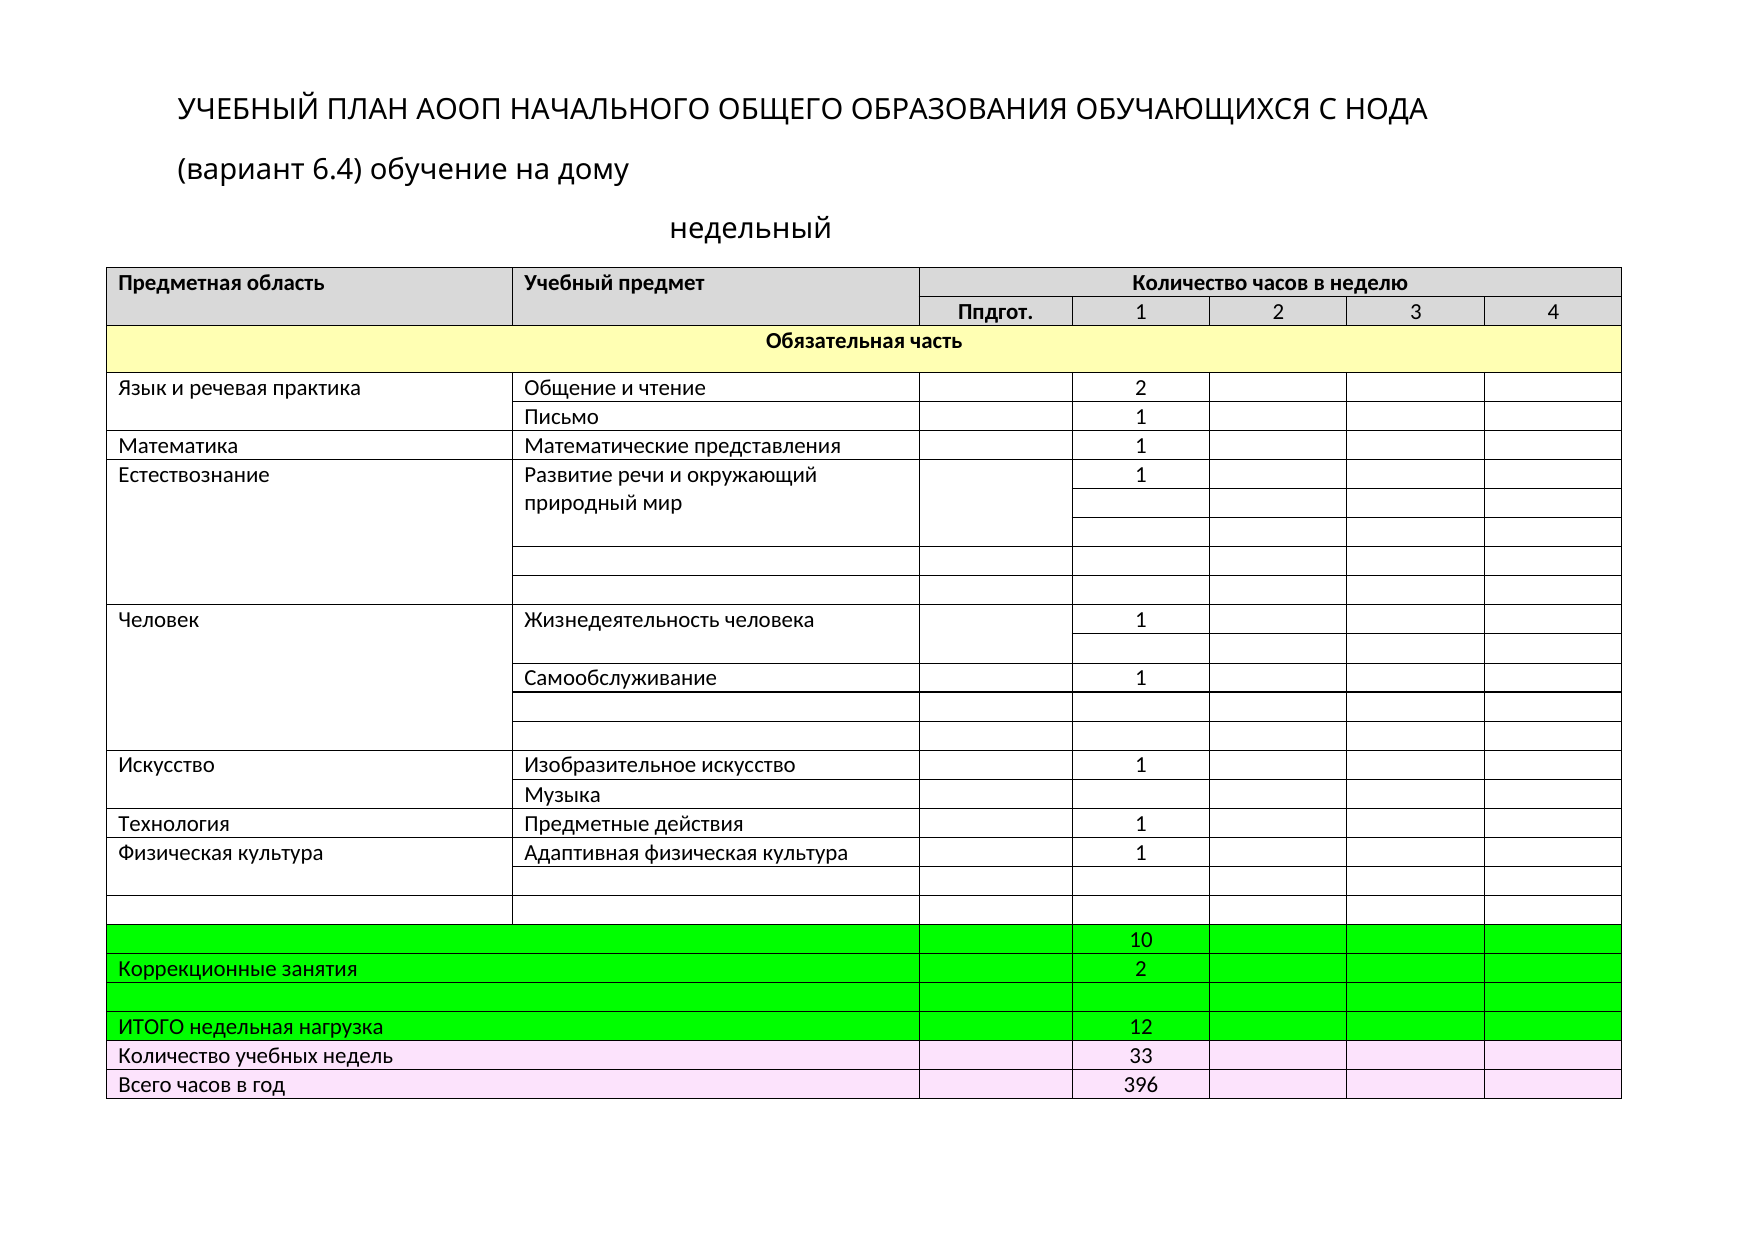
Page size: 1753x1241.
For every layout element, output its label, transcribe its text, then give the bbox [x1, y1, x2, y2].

table_cell [107, 925, 919, 953]
table_cell [920, 751, 1072, 779]
table_cell Самообслуживание [513, 664, 919, 691]
table_cell 2 [1210, 297, 1346, 325]
table_cell Математика [107, 431, 512, 459]
table_cell [1073, 693, 1209, 721]
table_cell Обязательная часть [107, 326, 1621, 372]
table_cell [1485, 634, 1621, 662]
table_cell [1485, 954, 1621, 982]
table_cell Жизнедеятельность человека [513, 605, 919, 662]
table_cell [513, 576, 919, 604]
table_cell Предметные действия [513, 809, 919, 837]
table_cell [1485, 547, 1621, 575]
table_cell [1210, 896, 1346, 924]
table_cell [1485, 431, 1621, 459]
table_cell [1485, 1070, 1621, 1098]
table_cell [1485, 809, 1621, 837]
table_cell [1347, 489, 1484, 517]
table_header Количество часов в неделю [920, 268, 1621, 296]
table_cell [1210, 518, 1346, 546]
table_cell [513, 722, 919, 749]
table_cell Человек [107, 605, 512, 749]
table_cell [1347, 751, 1484, 779]
table_cell [1210, 576, 1346, 604]
table_cell [1347, 1041, 1484, 1069]
table_cell [107, 896, 512, 924]
table_cell [1347, 431, 1484, 459]
text недельный [118, 207, 1634, 247]
table_cell Развитие речи и окружающий природный мир [513, 460, 919, 546]
table_cell [1073, 518, 1209, 546]
text УЧЕБНЫЙ ПЛАН АООП НАЧАЛЬНОГО ОБЩЕГО ОБРАЗОВАНИЯ ОБУЧАЮЩИХСЯ С НОДА [118, 88, 1634, 128]
table_cell [920, 722, 1072, 749]
table_cell Технология [107, 809, 512, 837]
table_header Предметная область [107, 268, 512, 325]
table_cell [1073, 896, 1209, 924]
table_cell [920, 896, 1072, 924]
table_cell Математические представления [513, 431, 919, 459]
table_cell [1073, 634, 1209, 662]
table_cell [1347, 809, 1484, 837]
table_cell 33 [1073, 1041, 1209, 1069]
table_cell [1073, 576, 1209, 604]
table_cell 4 [1485, 297, 1621, 325]
table_cell [1485, 518, 1621, 546]
table_cell [1073, 489, 1209, 517]
table_cell [1347, 838, 1484, 866]
table_cell [1485, 460, 1621, 488]
table_cell [1210, 983, 1346, 1011]
table_cell [1210, 780, 1346, 808]
table_cell [1347, 605, 1484, 633]
table_cell [920, 954, 1072, 982]
table_cell [1347, 1070, 1484, 1098]
table_cell [920, 780, 1072, 808]
table_cell [920, 867, 1072, 895]
table_cell [1210, 431, 1346, 459]
table_cell 1 [1073, 402, 1209, 430]
table_cell [1485, 780, 1621, 808]
table_cell [1347, 925, 1484, 953]
table_cell Письмо [513, 402, 919, 430]
table_cell [1347, 693, 1484, 721]
table_cell [1210, 867, 1346, 895]
table_cell [1485, 489, 1621, 517]
table_cell [1485, 751, 1621, 779]
table_cell [1347, 664, 1484, 691]
table_cell Естествознание [107, 460, 512, 604]
table_cell [920, 431, 1072, 459]
table_cell 12 [1073, 1012, 1209, 1040]
table_cell 2 [1073, 373, 1209, 401]
table_cell [1485, 693, 1621, 721]
table_cell 3 [1347, 297, 1484, 325]
table_cell [920, 402, 1072, 430]
table_cell 1 [1073, 838, 1209, 866]
table_cell Общение и чтение [513, 373, 919, 401]
table_cell [1210, 751, 1346, 779]
table_cell Адаптивная физическая культура [513, 838, 919, 866]
table_cell [513, 867, 919, 895]
table_cell [1210, 402, 1346, 430]
table_cell [920, 1012, 1072, 1040]
table_cell [1210, 838, 1346, 866]
table_cell [1347, 867, 1484, 895]
table_cell [513, 547, 919, 575]
table_cell [513, 693, 919, 721]
table_cell [1485, 896, 1621, 924]
table_cell [920, 576, 1072, 604]
table_cell [1347, 722, 1484, 749]
table_cell [920, 809, 1072, 837]
table_cell [1485, 1041, 1621, 1069]
table_cell 1 [1073, 605, 1209, 633]
table_cell Количество учебных недель [107, 1041, 919, 1069]
table_cell ИТОГО недельная нагрузка [107, 1012, 919, 1040]
table_cell [1210, 809, 1346, 837]
table_cell Всего часов в год [107, 1070, 919, 1098]
table_cell [1210, 693, 1346, 721]
table_cell [920, 664, 1072, 691]
table_cell 1 [1073, 431, 1209, 459]
table_cell [1485, 402, 1621, 430]
table_cell [920, 838, 1072, 866]
table_cell 1 [1073, 751, 1209, 779]
table_cell [1210, 1070, 1346, 1098]
table_cell [1485, 576, 1621, 604]
table_cell [1485, 605, 1621, 633]
table_cell [1210, 722, 1346, 749]
table_cell [1347, 634, 1484, 662]
table_cell [1210, 925, 1346, 953]
table_cell [920, 1070, 1072, 1098]
table_cell [1210, 634, 1346, 662]
table_cell [1073, 547, 1209, 575]
table_cell [1485, 867, 1621, 895]
table_cell [513, 896, 919, 924]
table_cell [1210, 373, 1346, 401]
table_cell [1347, 373, 1484, 401]
table_cell [1210, 489, 1346, 517]
text (вариант 6.4) обучение на дому [118, 148, 1634, 188]
table_cell [920, 605, 1072, 662]
table_cell [1485, 373, 1621, 401]
table_cell [1210, 1041, 1346, 1069]
table_cell [1347, 896, 1484, 924]
table_cell [1073, 983, 1209, 1011]
table_cell [920, 693, 1072, 721]
table_cell [1485, 838, 1621, 866]
table_cell [1210, 547, 1346, 575]
table_cell [1210, 460, 1346, 488]
table_cell [1485, 722, 1621, 749]
table_cell [1485, 925, 1621, 953]
table_cell [1073, 722, 1209, 749]
table_cell [1347, 547, 1484, 575]
table_cell Искусство [107, 751, 512, 808]
table_cell [1347, 1012, 1484, 1040]
table_cell [1210, 605, 1346, 633]
table_cell [1073, 867, 1209, 895]
table_cell [1210, 1012, 1346, 1040]
table_cell Музыка [513, 780, 919, 808]
table_cell Физическая культура [107, 838, 512, 895]
table_cell 1 [1073, 664, 1209, 691]
table_cell [1073, 780, 1209, 808]
table_cell Коррекционные занятия [107, 954, 919, 982]
table_cell [1347, 460, 1484, 488]
table_cell [1485, 983, 1621, 1011]
table_cell [1210, 954, 1346, 982]
table_cell [920, 925, 1072, 953]
table_cell 1 [1073, 297, 1209, 325]
table_cell 1 [1073, 809, 1209, 837]
table_cell Ппдгот. [920, 297, 1072, 325]
table_cell [1347, 576, 1484, 604]
table_cell [920, 547, 1072, 575]
table_cell [1347, 402, 1484, 430]
table_cell [1347, 954, 1484, 982]
table_cell Язык и речевая практика [107, 373, 512, 430]
table_cell Изобразительное искусство [513, 751, 919, 779]
table_cell [1347, 518, 1484, 546]
table_cell [920, 460, 1072, 546]
table_cell [920, 1041, 1072, 1069]
table_cell 396 [1073, 1070, 1209, 1098]
table_cell [920, 983, 1072, 1011]
table_cell 2 [1073, 954, 1209, 982]
table_header Учебный предмет [513, 268, 919, 325]
table_cell [1347, 780, 1484, 808]
table_cell 10 [1073, 925, 1209, 953]
table_cell [1210, 664, 1346, 691]
table_cell [1347, 983, 1484, 1011]
table_cell [1485, 1012, 1621, 1040]
table_cell [1485, 664, 1621, 691]
table_cell [920, 373, 1072, 401]
table_cell [107, 983, 919, 1011]
table_cell 1 [1073, 460, 1209, 488]
